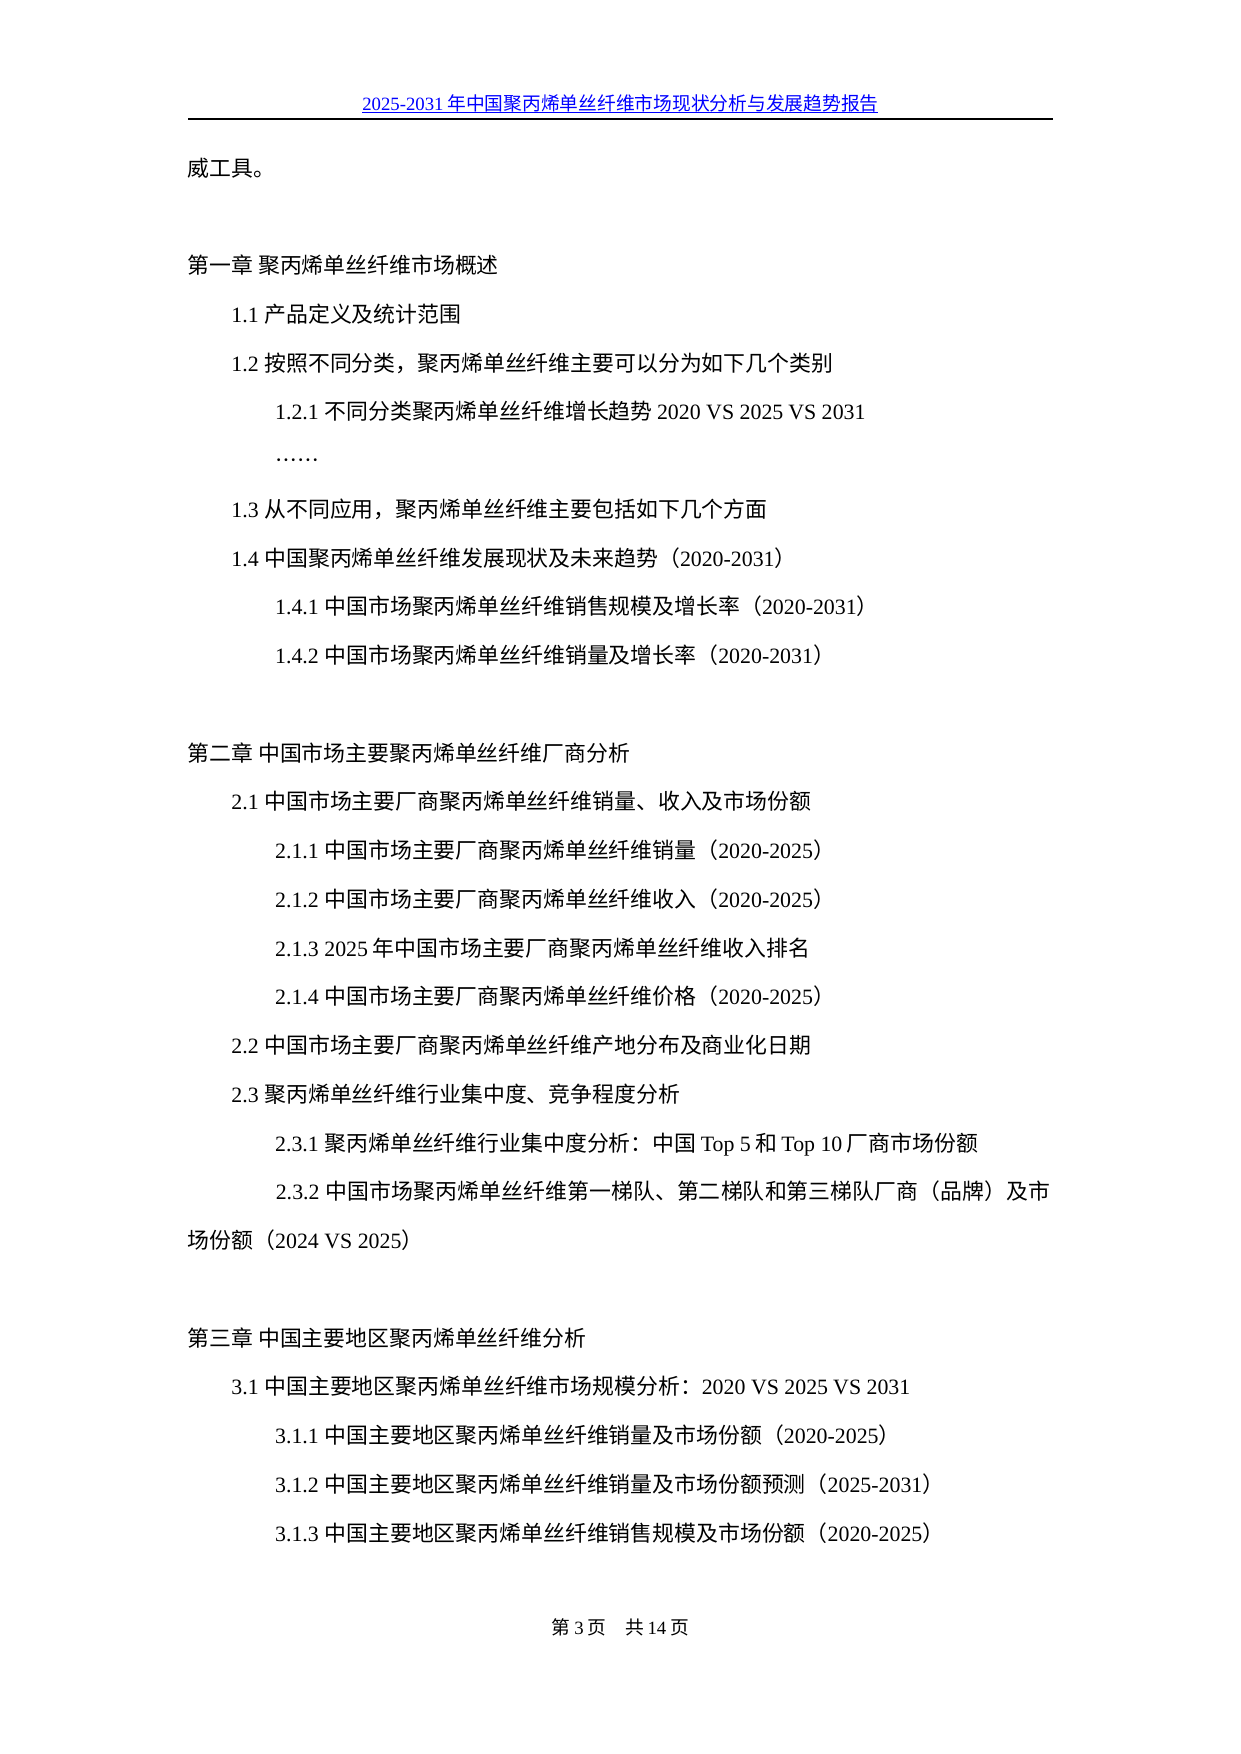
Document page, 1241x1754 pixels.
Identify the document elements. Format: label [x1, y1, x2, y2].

text [187, 150, 1053, 1548]
